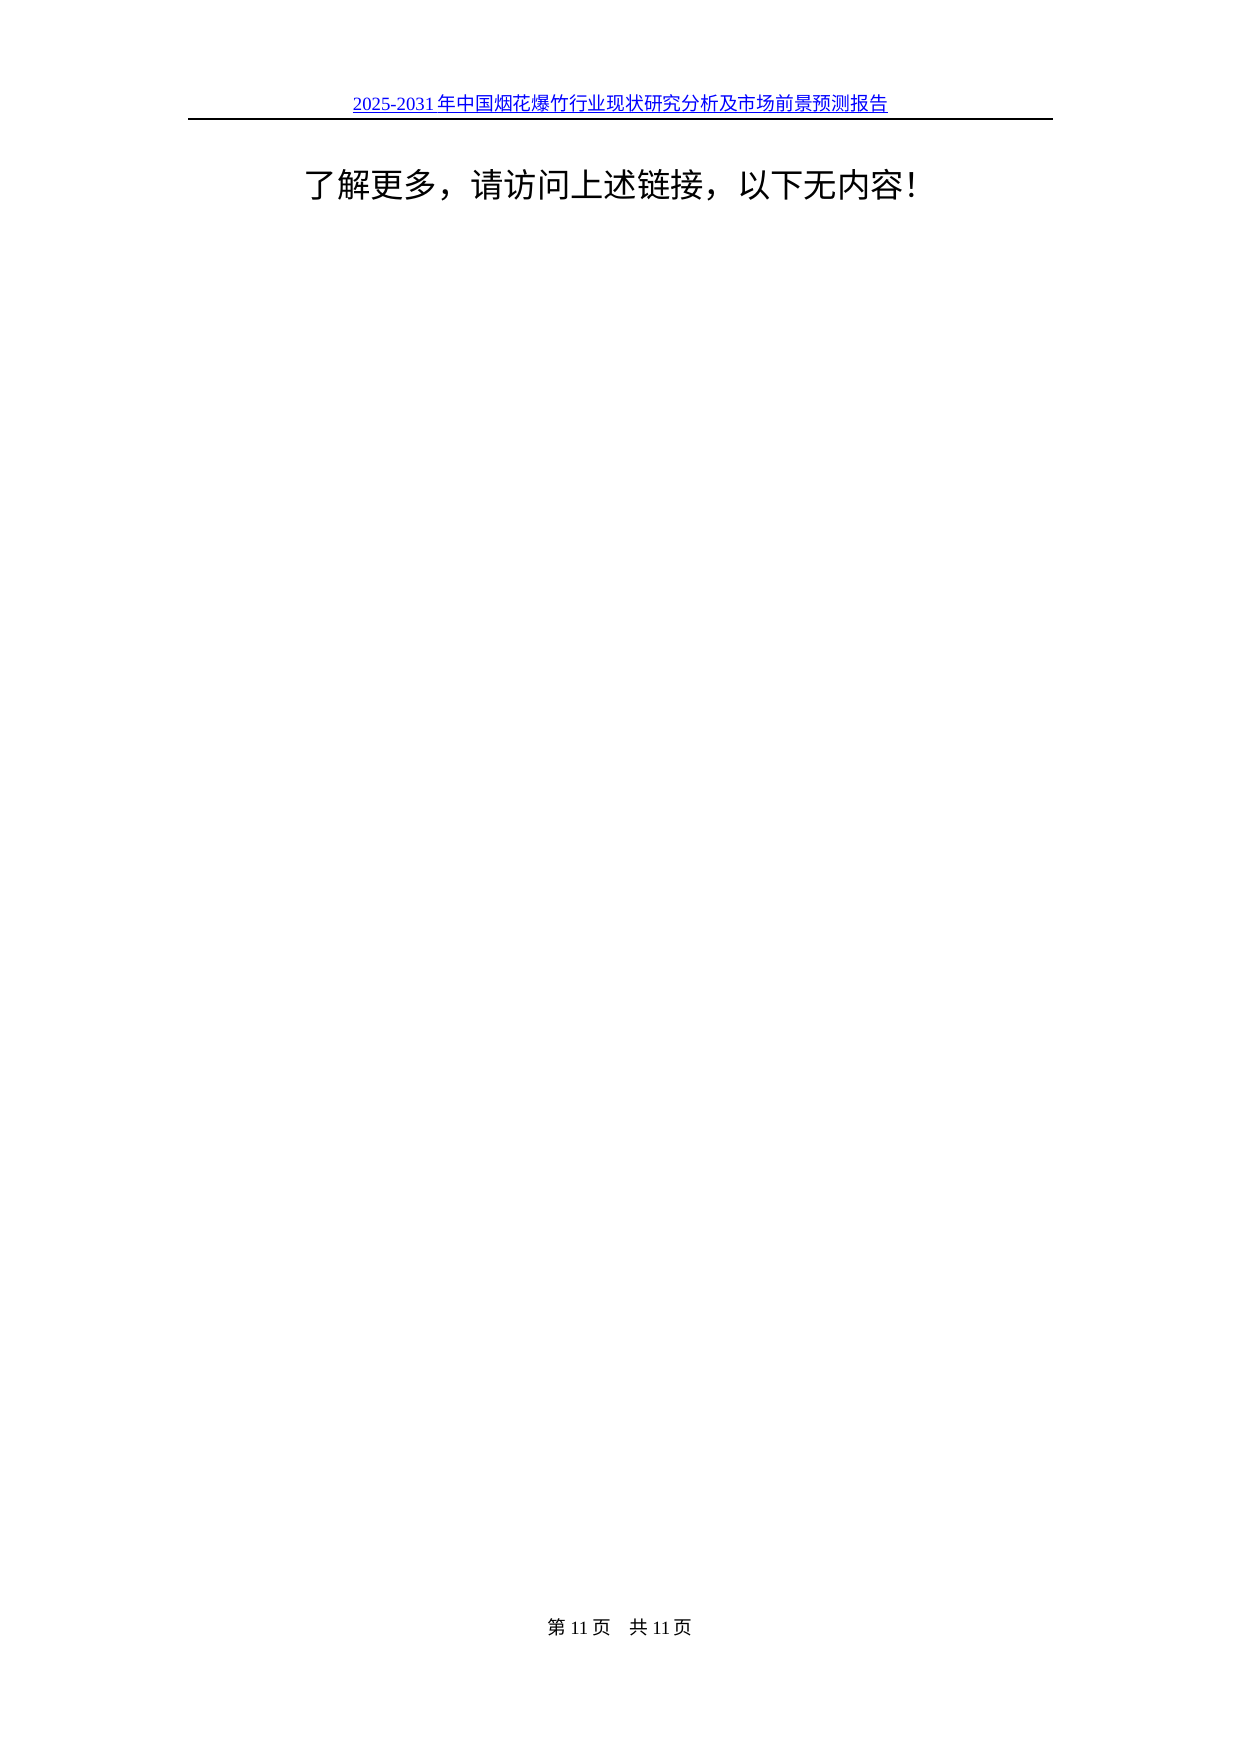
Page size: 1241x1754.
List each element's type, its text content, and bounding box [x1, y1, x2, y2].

title 了解更多，请访问上述链接，以下无内容！ [187, 150, 1053, 215]
